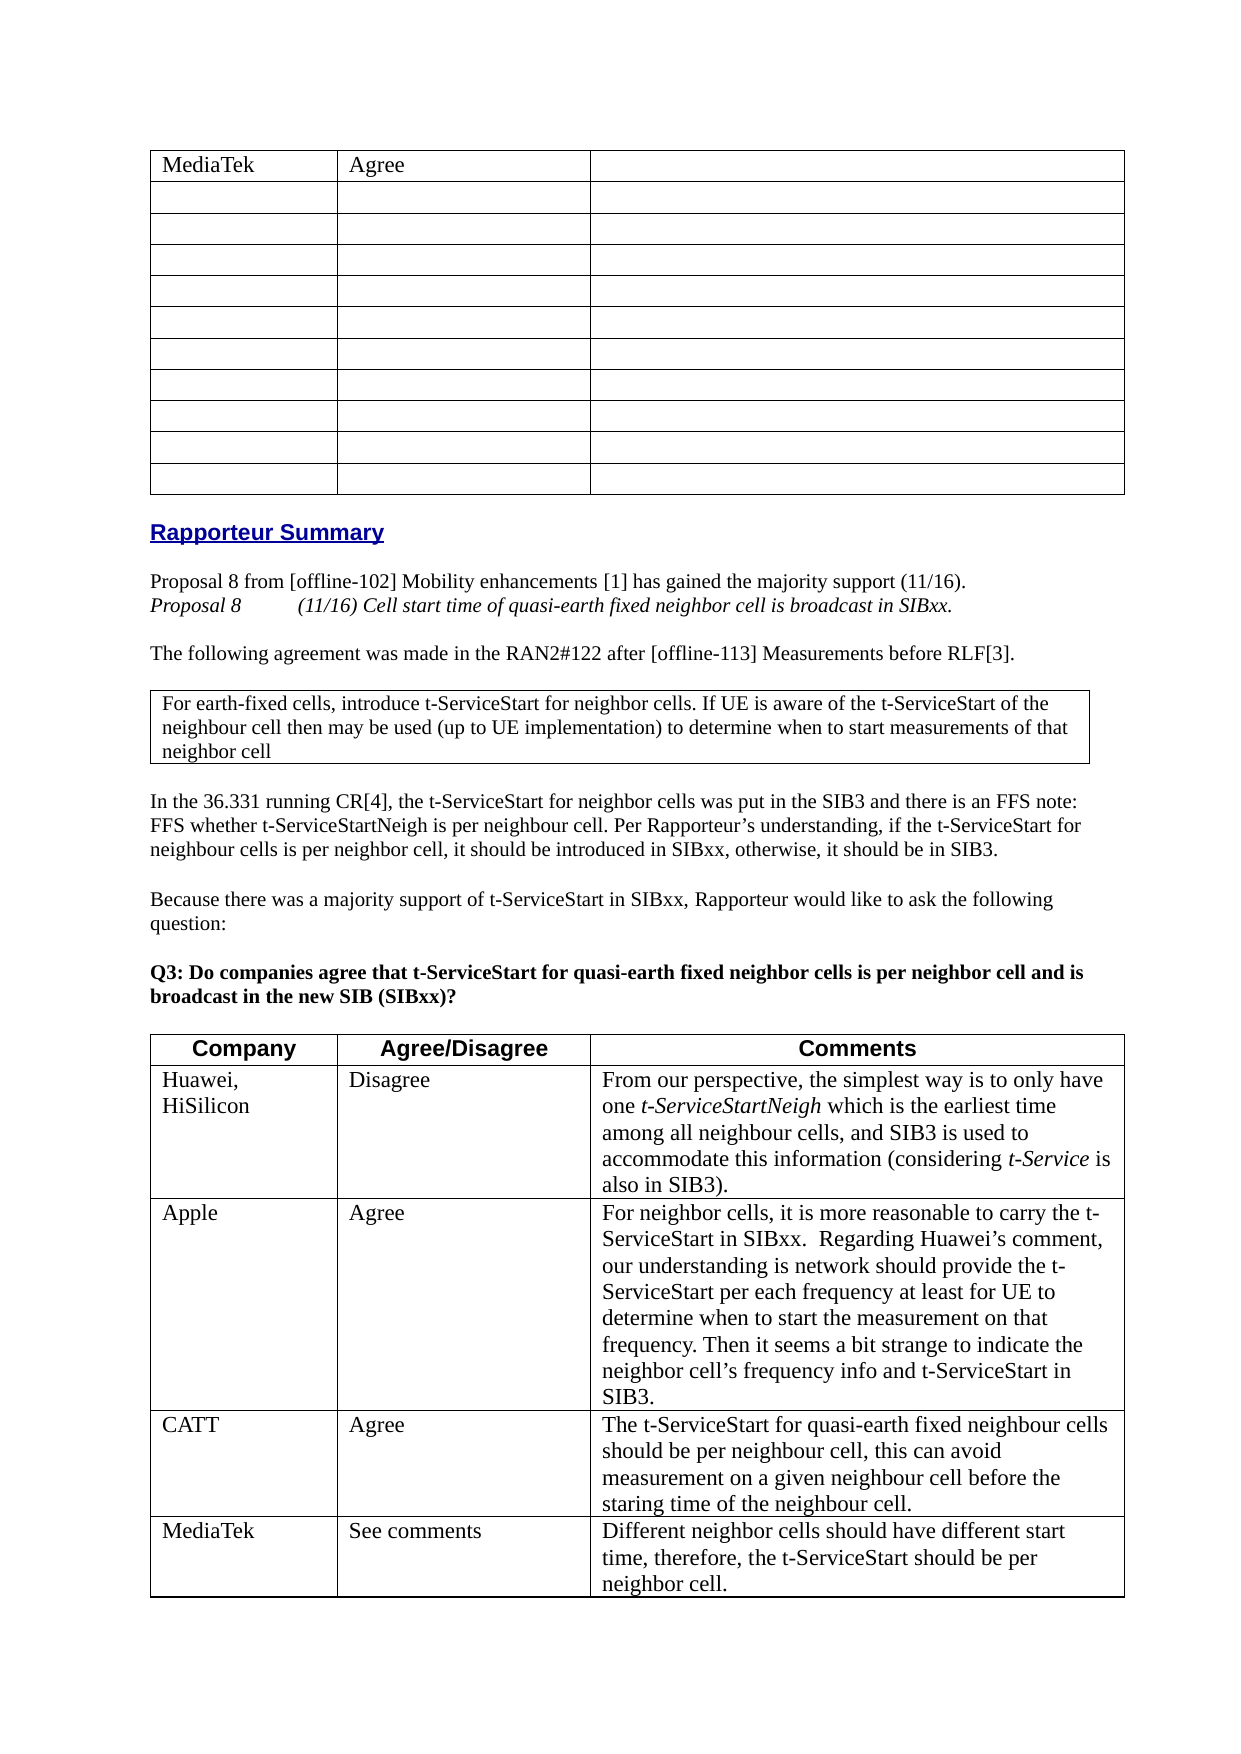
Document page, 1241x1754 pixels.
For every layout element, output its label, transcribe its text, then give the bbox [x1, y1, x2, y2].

table_cell [591, 339, 1124, 369]
table_header Company [151, 1035, 337, 1065]
table_cell [151, 370, 337, 400]
table_cell Huawei, HiSilicon [151, 1066, 337, 1198]
text Rapporteur Summary [150, 519, 1090, 545]
text The following agreement was made in the RAN2#122 after [offline-113] Measurements before RLF[3]. [150, 641, 1090, 665]
table_cell MediaTek [151, 1517, 337, 1596]
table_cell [591, 1517, 1124, 1596]
table_cell See comments [338, 1517, 590, 1596]
table_cell [151, 245, 337, 275]
table_cell [338, 245, 590, 275]
table_cell [151, 401, 337, 431]
table_cell [338, 276, 590, 306]
table_cell [591, 276, 1124, 306]
table_cell [151, 307, 337, 337]
table_cell [591, 182, 1124, 212]
table_cell Apple [151, 1199, 337, 1410]
text Q3: Do companies agree that t-ServiceStart for quasi-earth fixed neighbor cells is per neighbor cell and is broadcast in the new SIB (SIBxx)? [150, 960, 1090, 1008]
table_cell [591, 401, 1124, 431]
table_cell [338, 432, 590, 462]
table_cell MediaTek [151, 151, 337, 181]
text In the 36.331 running CR[4], the t-ServiceStart for neighbor cells was put in the SIB3 and there is an FFS note: FFS whether t-ServiceStartNeigh is per neighbour cell. Per Rapporteur’s understanding, if the t-ServiceStart for neighbour cells is per neighbor cell, it should be introduced in SIBxx, otherwise, it should be in SIB3. [150, 789, 1090, 861]
table_cell [151, 464, 337, 494]
table_cell For neighbor cells, it is more reasonable to carry the t-ServiceStart in SIBxx. Regarding Huawei’s comment, our understanding is network should provide the t-ServiceStart per each frequency at least for UE to determine when to start the measurement on that frequency. Then it seems a bit strange to indicate the neighbor cell’s frequency info and t-ServiceStart in SIB3. [591, 1199, 1124, 1410]
text Proposal 8 (11/16) Cell start time of quasi-earth fixed neighbor cell is broadcast in SIBxx. [150, 593, 1090, 617]
table_cell From our perspective, the simplest way is to only have one t-ServiceStartNeigh which is the earliest time among all neighbour cells, and SIB3 is used to accommodate this information (considering t-Service is also in SIB3). [591, 1066, 1124, 1198]
table_cell [338, 307, 590, 337]
table_cell [338, 401, 590, 431]
table_header For earth-fixed cells, introduce t-ServiceStart for neighbor cells. If UE is aware of the t-ServiceStart of the neighbour cell then may be used (up to UE implementation) to determine when to start measurements of that neighbor cell [151, 691, 1089, 763]
table_cell [338, 464, 590, 494]
table_cell [151, 339, 337, 369]
table_cell [591, 307, 1124, 337]
table_cell [338, 339, 590, 369]
table_cell [591, 432, 1124, 462]
table_cell Agree [338, 151, 590, 181]
table_header Agree/Disagree [338, 1035, 590, 1065]
table_cell [591, 151, 1124, 181]
table_cell Agree [338, 1411, 590, 1516]
table_cell The t-ServiceStart for quasi-earth fixed neighbour cells should be per neighbour cell, this can avoid measurement on a given neighbour cell before the staring time of the neighbour cell. [591, 1411, 1124, 1516]
text Proposal 8 from [offline-102] Mobility enhancements [1] has gained the majority support (11/16). [150, 569, 1090, 593]
table_cell [151, 432, 337, 462]
text Because there was a majority support of t-ServiceStart in SIBxx, Rapporteur would like to ask the following question: [150, 887, 1090, 935]
table_cell [591, 214, 1124, 244]
table_cell [151, 182, 337, 212]
table_cell [151, 214, 337, 244]
table_cell [591, 370, 1124, 400]
table_cell Agree [338, 1199, 590, 1410]
table_cell [338, 370, 590, 400]
table_cell [338, 182, 590, 212]
table_cell [591, 464, 1124, 494]
table_cell [338, 214, 590, 244]
table_header Comments [591, 1035, 1124, 1065]
table_cell Disagree [338, 1066, 590, 1198]
table_cell CATT [151, 1411, 337, 1516]
table_cell [591, 245, 1124, 275]
table_cell [151, 276, 337, 306]
